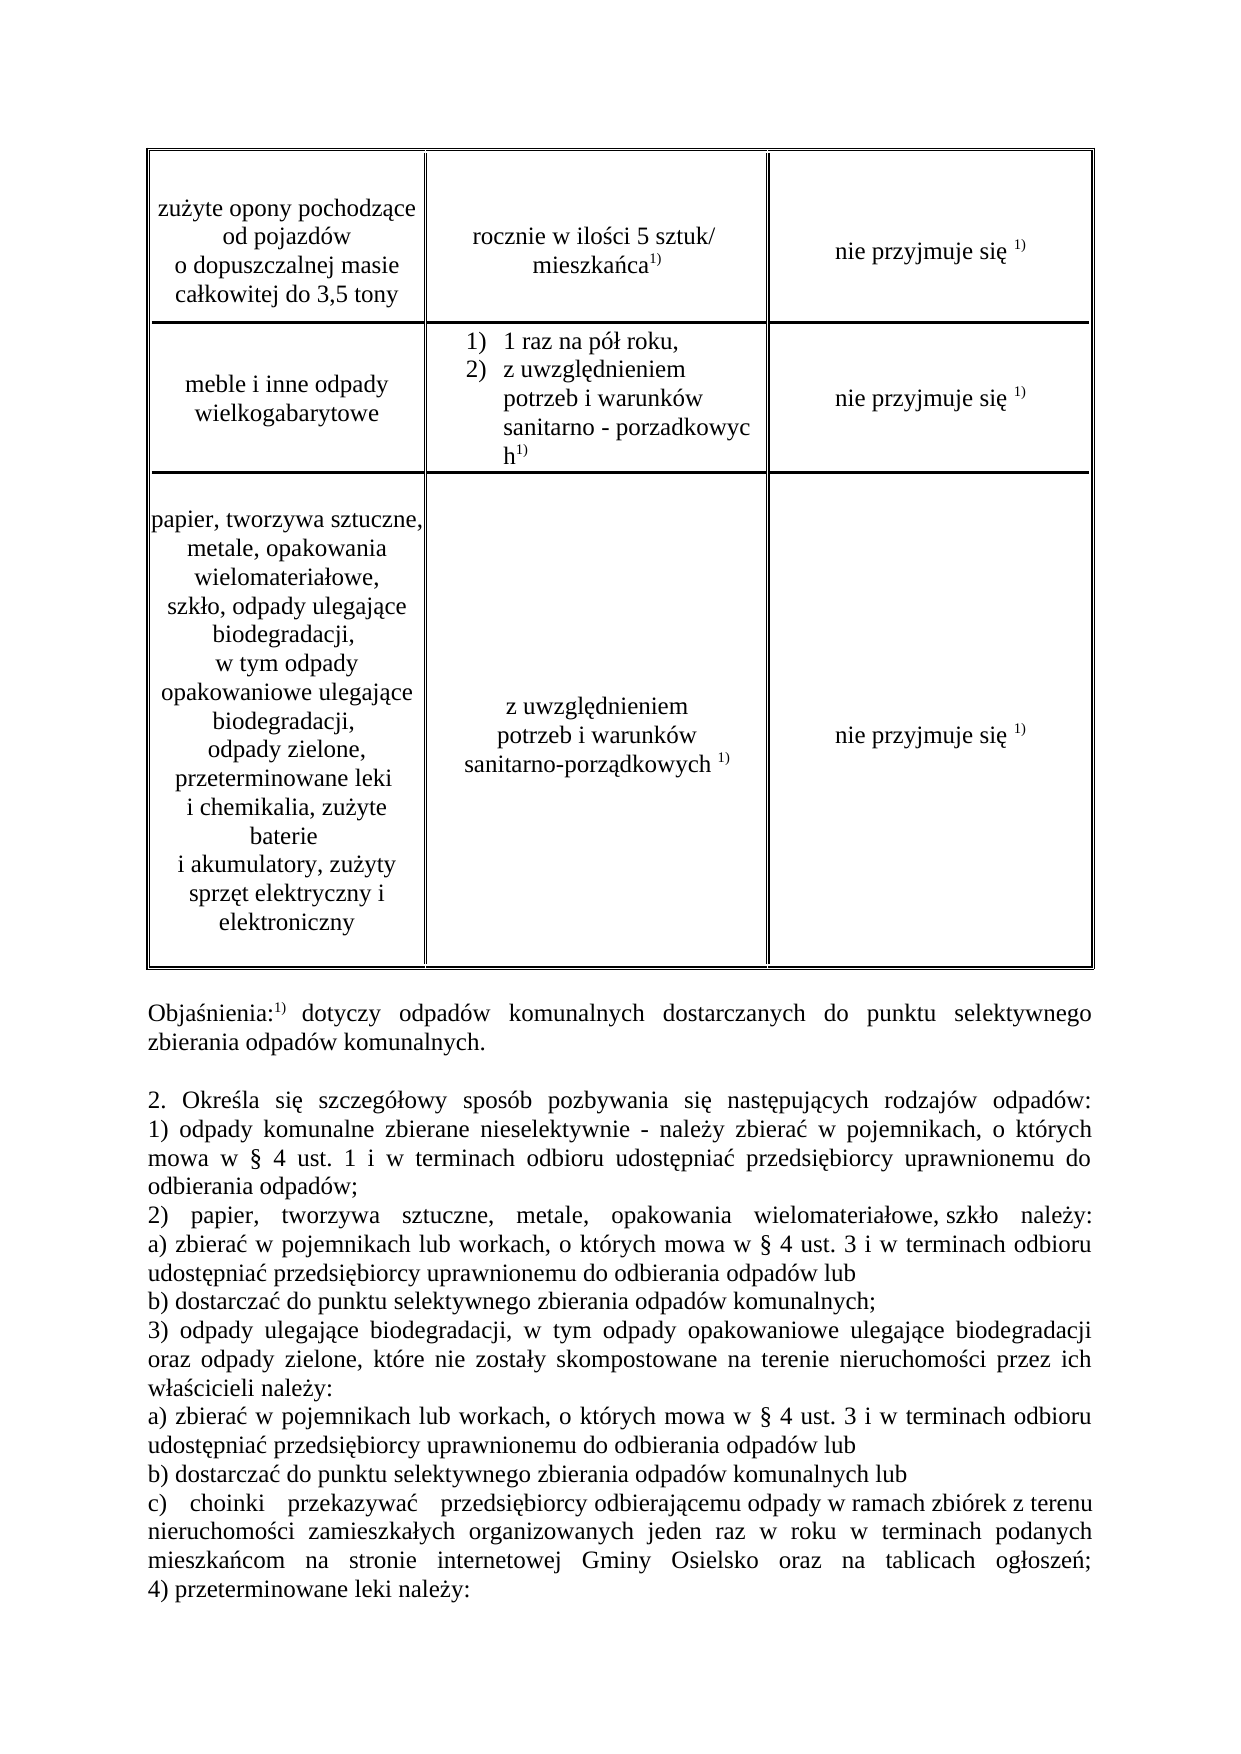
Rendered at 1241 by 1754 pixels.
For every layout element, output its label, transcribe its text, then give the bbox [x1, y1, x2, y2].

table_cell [768, 151, 1091, 321]
table_cell zużyte opony pochodzące od pojazdów o dopuszczalnej masie całkowitej do 3,5 tony [150, 151, 426, 321]
table_cell rocznie w ilości 5 sztuk/ mieszkańca1) [426, 149, 768, 321]
table_cell nie przyjmuje się 1) [768, 471, 1091, 966]
table_cell papier, tworzywa sztuczne, metale, opakowania wielomateriałowe, szkło, odpady ulegające biodegradacji, w tym odpady opakowaniowe ulegające biodegradacji, odpady zielone, przeterminowane leki i chemikalia, zużyte baterie i akumulatory, zużyty sprzęt elektryczny i elektroniczny [150, 471, 426, 966]
text c) choinki przekazywać przedsiębiorcy odbierającemu odpady w ramach zbiórek z terenu nieruchomości zamieszkałych organizowanych jeden raz w roku w terminach podanych mieszkańcom na stronie internetowej Gminy Osielsko oraz na tablicach ogłoszeń; 4) przeterminowane leki należy: [148, 1488, 1093, 1603]
table_cell 1 raz na pół roku, z uwzględnieniem potrzeb i warunków sanitarno - porzadkowych1) [427, 324, 766, 471]
table_cell meble i inne odpady wielkogabarytowe [150, 321, 424, 471]
table_cell nie przyjmuje się 1) [770, 321, 1091, 471]
table_cell z uwzględnieniem potrzeb i warunków sanitarno-porządkowych 1) [426, 471, 768, 966]
text 2. Określa się szczegółowy sposób pozbywania się następujących rodzajów odpadów: 1) odpady komunalne zbierane nieselektywnie - należy zbierać w pojemnikach, o których mowa w § 4 ust. 1 i w terminach odbioru udostępniać przedsiębiorcy uprawnionemu do odbierania odpadów; 2) papier, tworzywa sztuczne, metale, opakowania wielomateriałowe, szkło należy: a) zbierać w pojemnikach lub workach, o których mowa w § 4 ust. 3 i w terminach odbioru udostępniać przedsiębiorcy uprawnionemu do odbierania odpadów lub b) dostarczać do punktu selektywnego zbierania odpadów komunalnych; 3) odpady ulegające biodegradacji, w tym odpady opakowaniowe ulegające biodegradacji oraz odpady zielone, które nie zostały skompostowane na terenie nieruchomości przez ich właścicieli należy: a) zbierać w pojemnikach lub workach, o których mowa w § 4 ust. 3 i w terminach odbioru udostępniać przedsiębiorcy uprawnionemu do odbierania odpadów lub b) dostarczać do punktu selektywnego zbierania odpadów komunalnych lub [148, 1085, 1093, 1488]
text Objaśnienia:1) dotyczy odpadów komunalnych dostarczanych do punktu selektywnego zbierania odpadów komunalnych. [148, 998, 1093, 1056]
